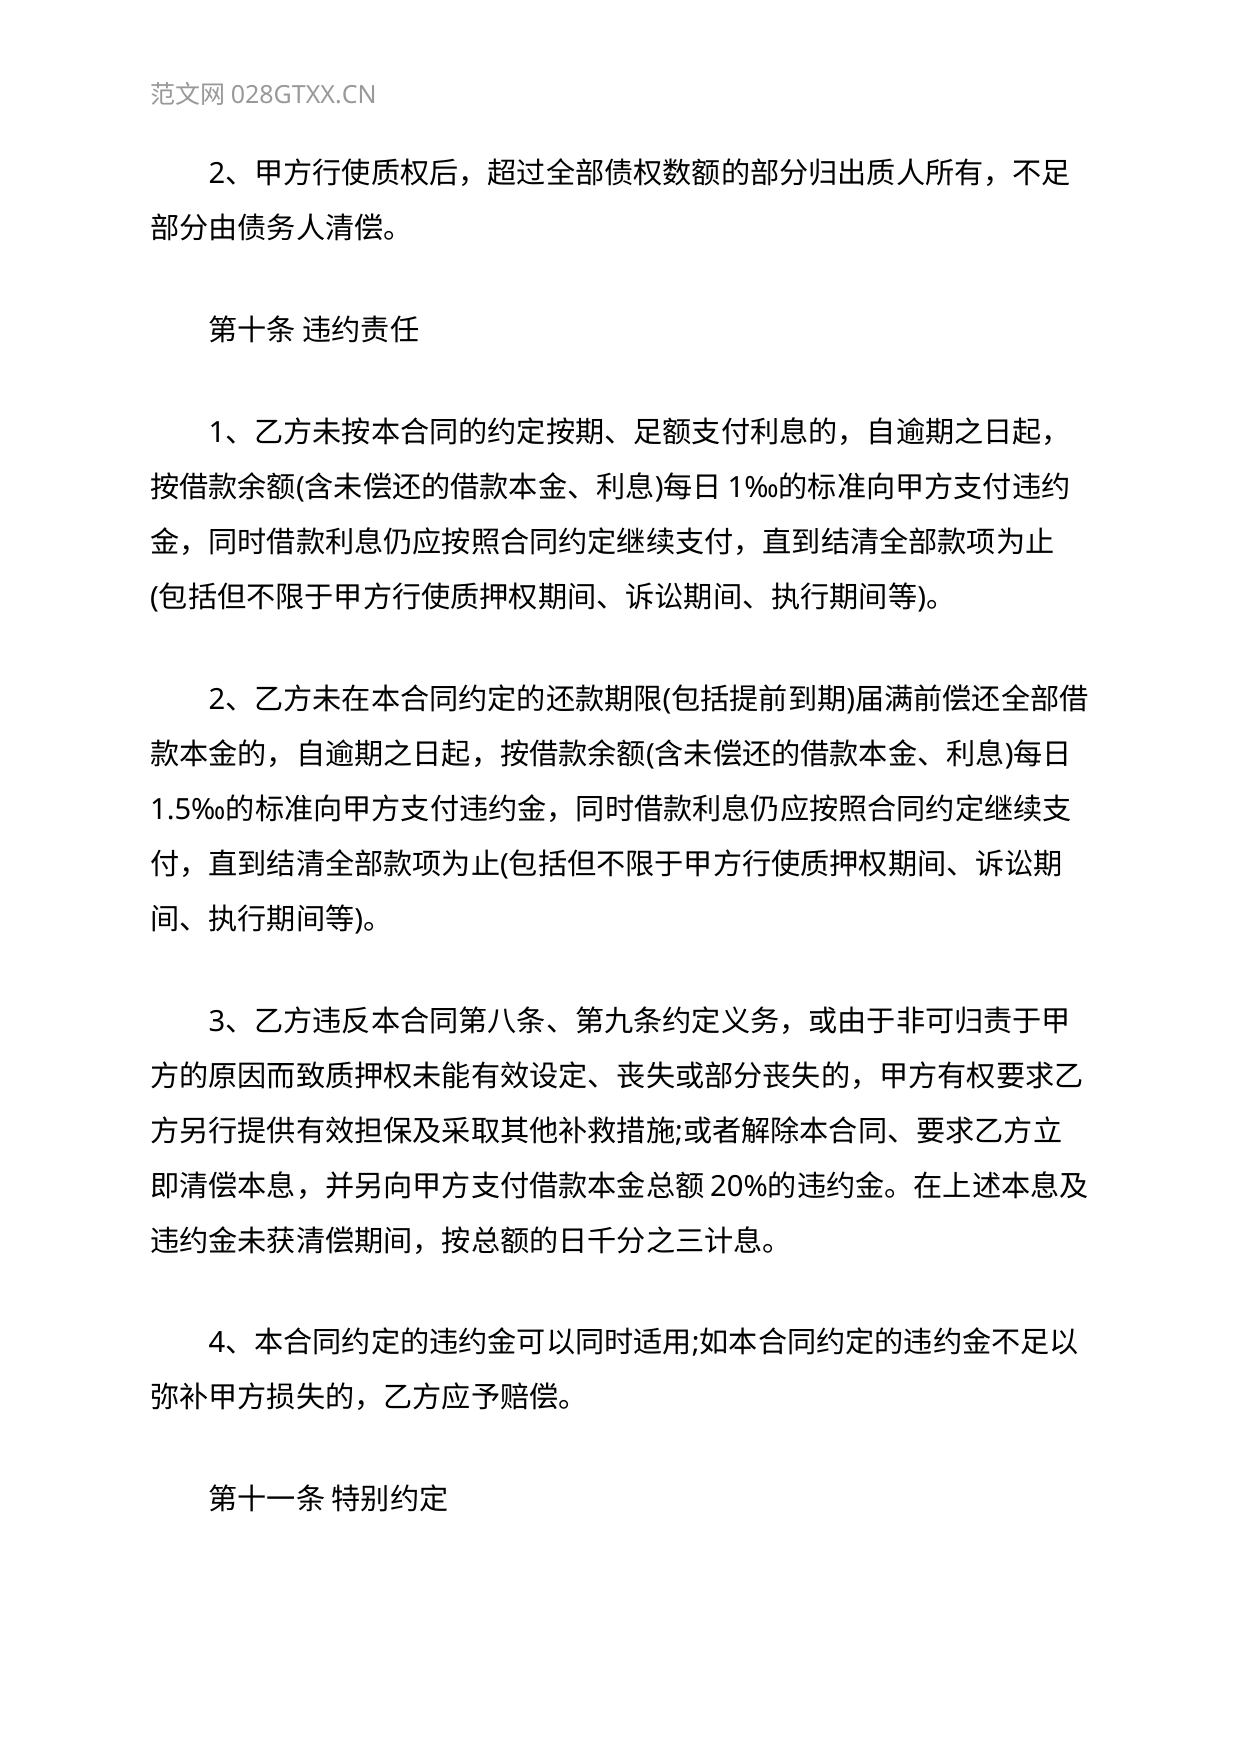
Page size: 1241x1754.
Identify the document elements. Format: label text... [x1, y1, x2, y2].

text 4、本合同约定的违约金可以同时适用;如本合同约定的违约金不足以弥补甲方损失的，乙方应予赔偿。 [150, 1319, 1090, 1416]
text 1、乙方未按本合同的约定按期、足额支付利息的，自逾期之日起，按借款余额(含未偿还的借款本金、利息)每日1‰的标准向甲方支付违约金，同时借款利息仍应按照合同约定继续支付，直到结清全部款项为止(包括但不限于甲方行使质押权期间、诉讼期间、执行期间等)。 [150, 408, 1090, 616]
text 3、乙方违反本合同第八条、第九条约定义务，或由于非可归责于甲方的原因而致质押权未能有效设定、丧失或部分丧失的，甲方有权要求乙方另行提供有效担保及采取其他补救措施;或者解除本合同、要求乙方立即清偿本息，并另向甲方支付借款本金总额20%的违约金。在上述本息及违约金未获清偿期间，按总额的日千分之三计息。 [150, 997, 1090, 1259]
text 第十一条 特别约定 [150, 1476, 1090, 1518]
text 2、乙方未在本合同约定的还款期限(包括提前到期)届满前偿还全部借款本金的，自逾期之日起，按借款余额(含未偿还的借款本金、利息)每日1.5‰的标准向甲方支付违约金，同时借款利息仍应按照合同约定继续支付，直到结清全部款项为止(包括但不限于甲方行使质押权期间、诉讼期间、执行期间等)。 [150, 675, 1090, 938]
text 2、甲方行使质权后，超过全部债权数额的部分归出质人所有，不足部分由债务人清偿。 [150, 150, 1090, 247]
text 第十条 违约责任 [150, 307, 1090, 349]
